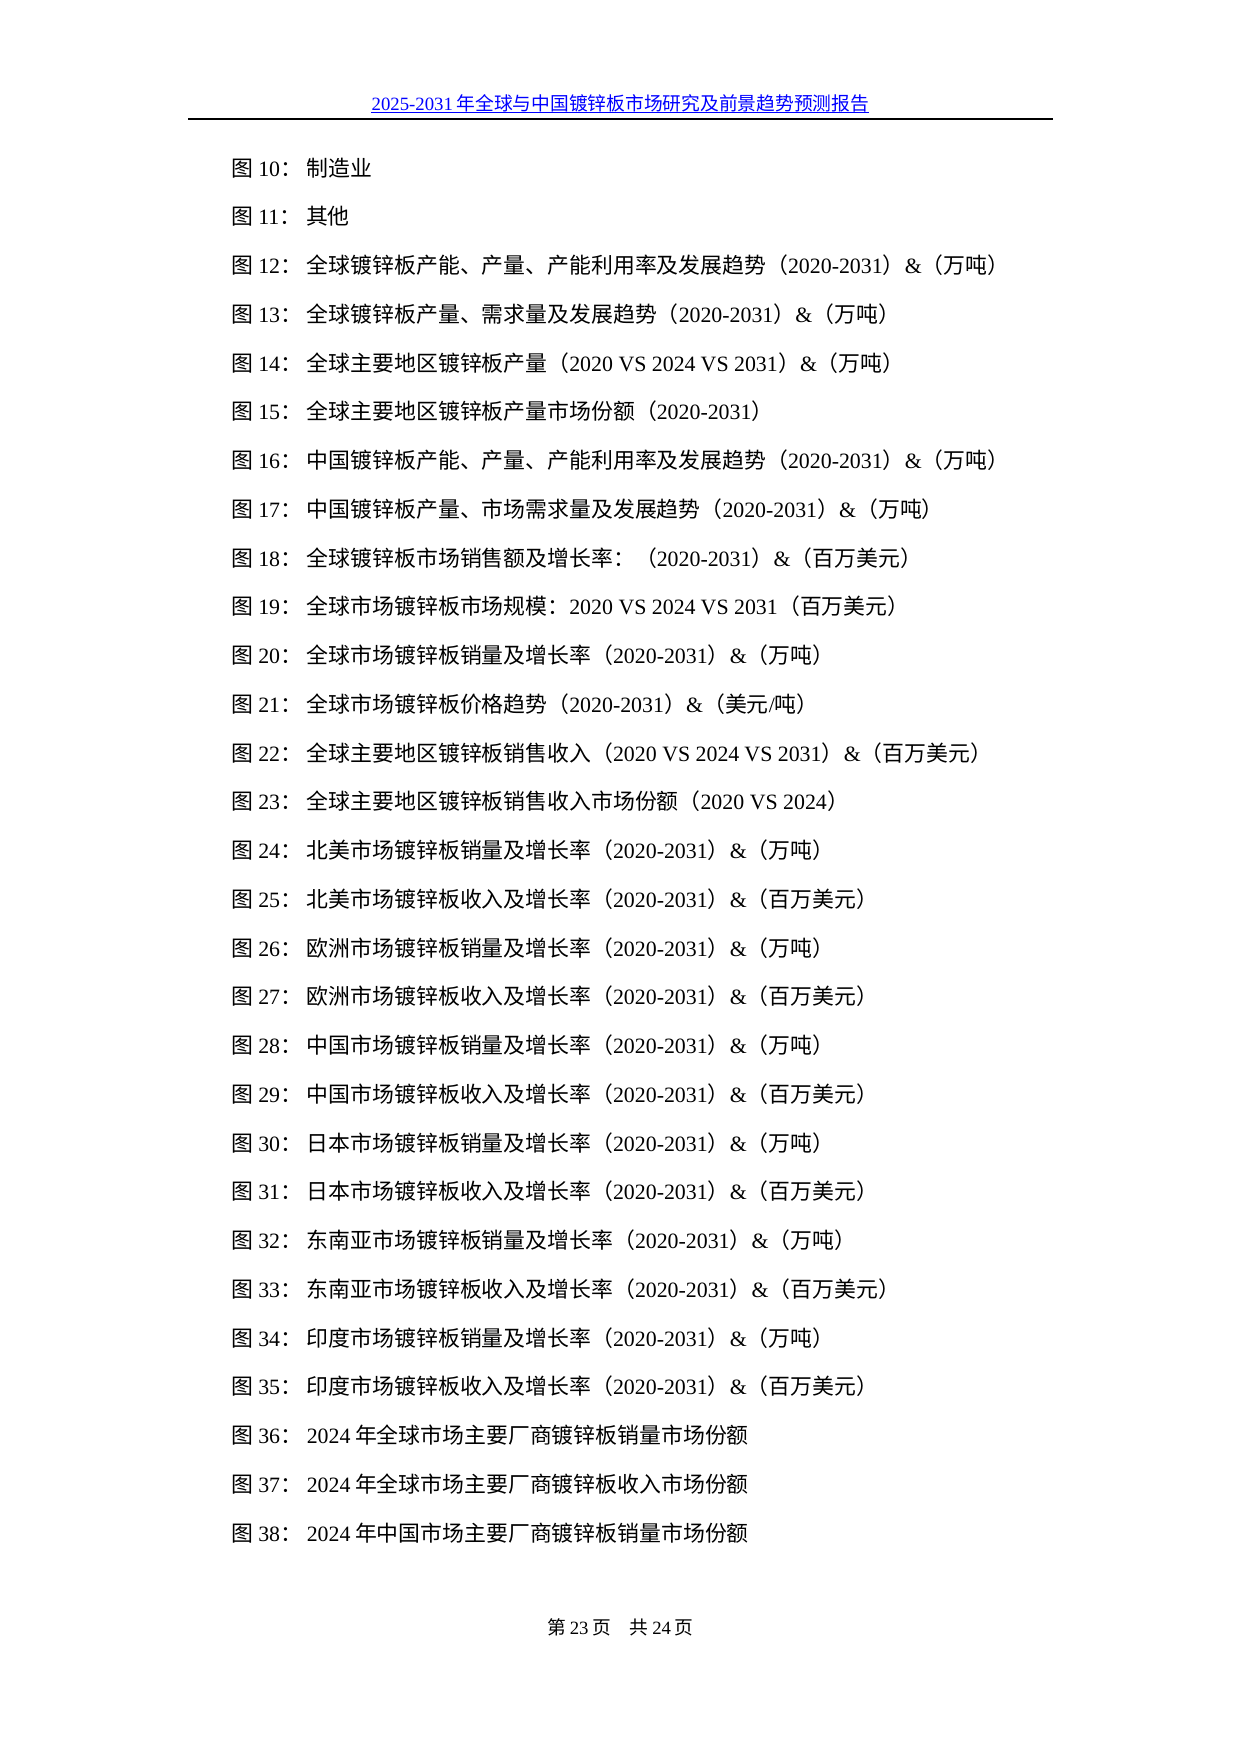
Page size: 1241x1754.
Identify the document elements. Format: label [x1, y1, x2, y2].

text [187, 150, 1053, 1548]
